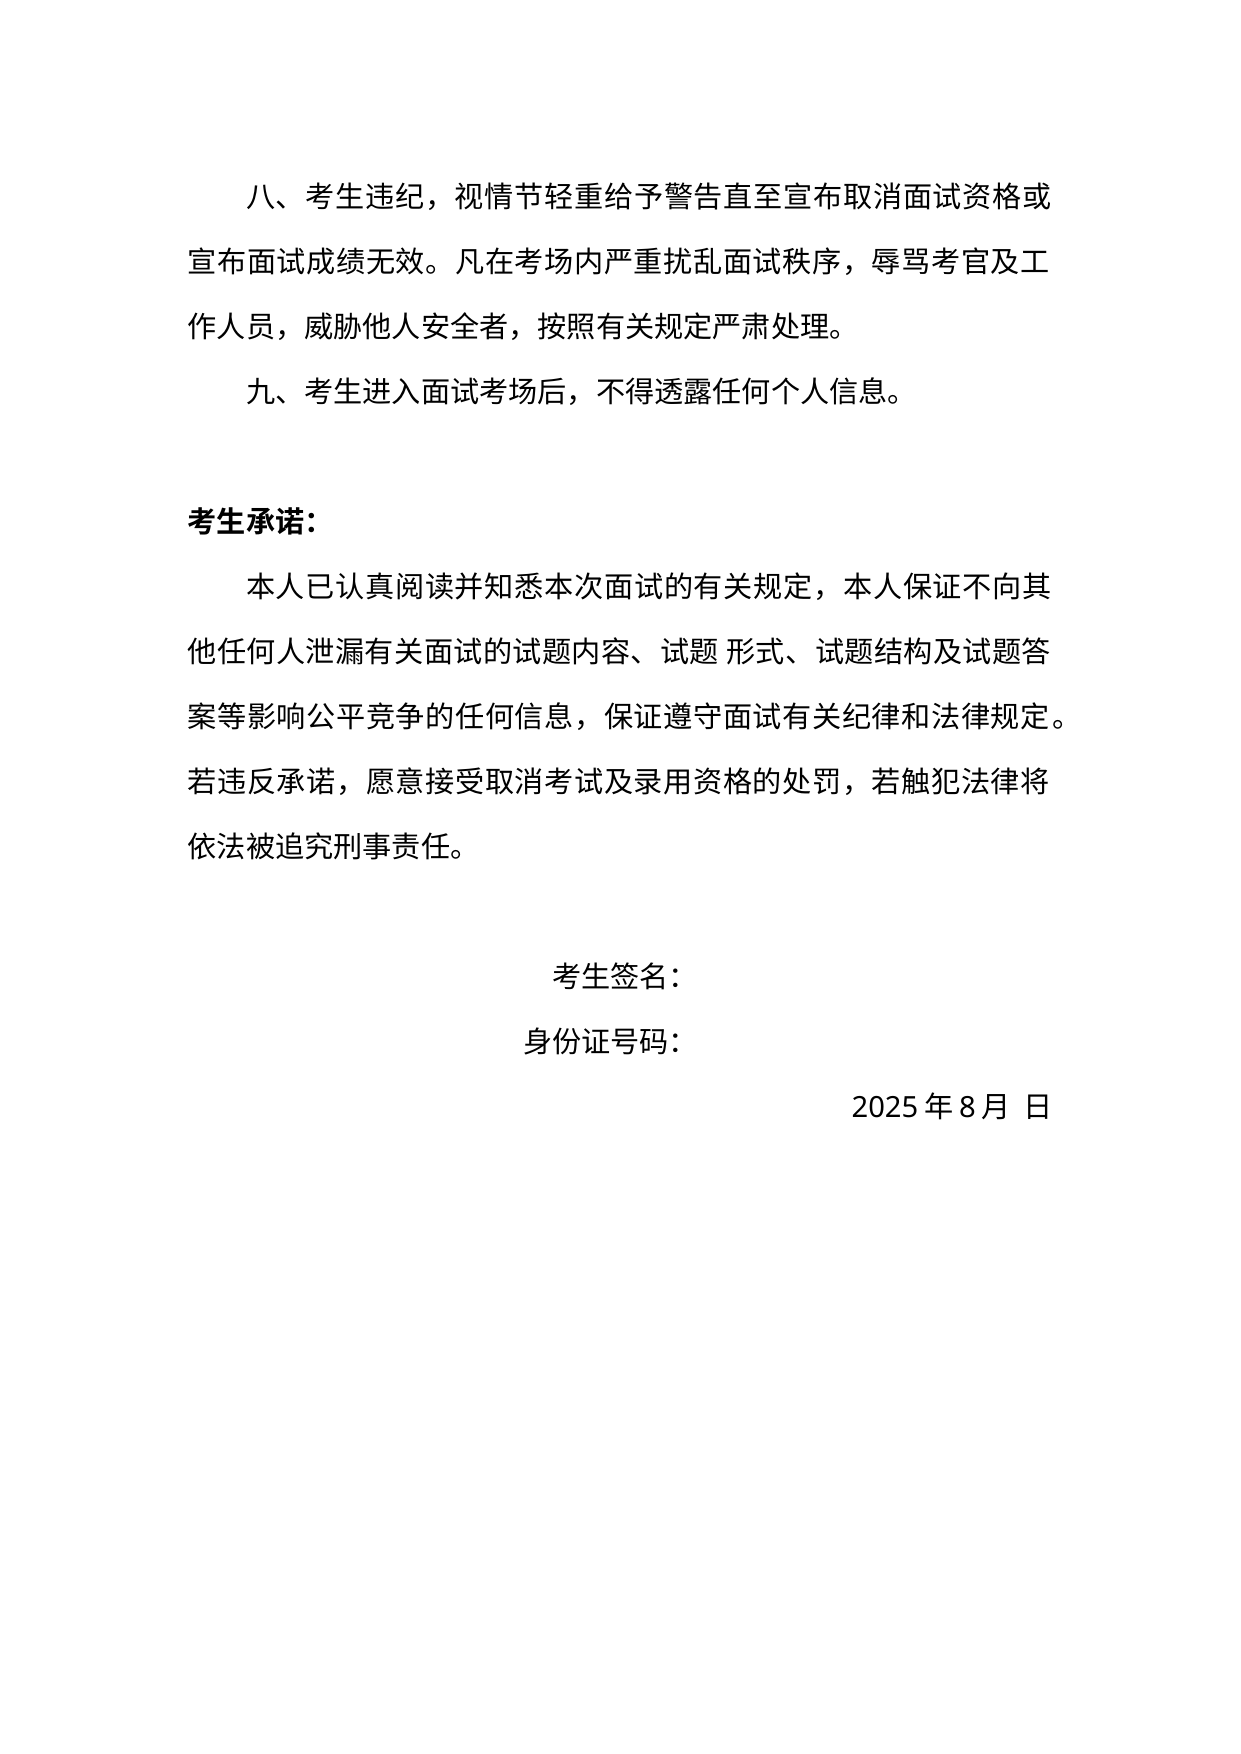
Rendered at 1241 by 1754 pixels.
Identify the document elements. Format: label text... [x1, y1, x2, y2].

text 身份证号码： [187, 1007, 1053, 1072]
text 八、考生违纪，视情节轻重给予警告直至宣布取消面试资格或宣布面试成绩无效。凡在考场内严重扰乱面试秩序，辱骂考官及工作人员，威胁他人安全者，按照有关规定严肃处理。 [187, 162, 1053, 357]
text 考生承诺： [187, 487, 1053, 552]
text 本人已认真阅读并知悉本次面试的有关规定，本人保证不向其他任何人泄漏有关面试的试题内容、试题 形式、试题结构及试题答案等影响公平竞争的任何信息，保证遵守面试有关纪律和法律规定。若违反承诺，愿意接受取消考试及录用资格的处罚，若触犯法律将依法被追究刑事责任。 [187, 552, 1053, 877]
text 考生签名： [187, 942, 1053, 1007]
text 2025年8月 日 [187, 1072, 1053, 1137]
text 九、考生进入面试考场后，不得透露任何个人信息。 [187, 357, 1053, 422]
